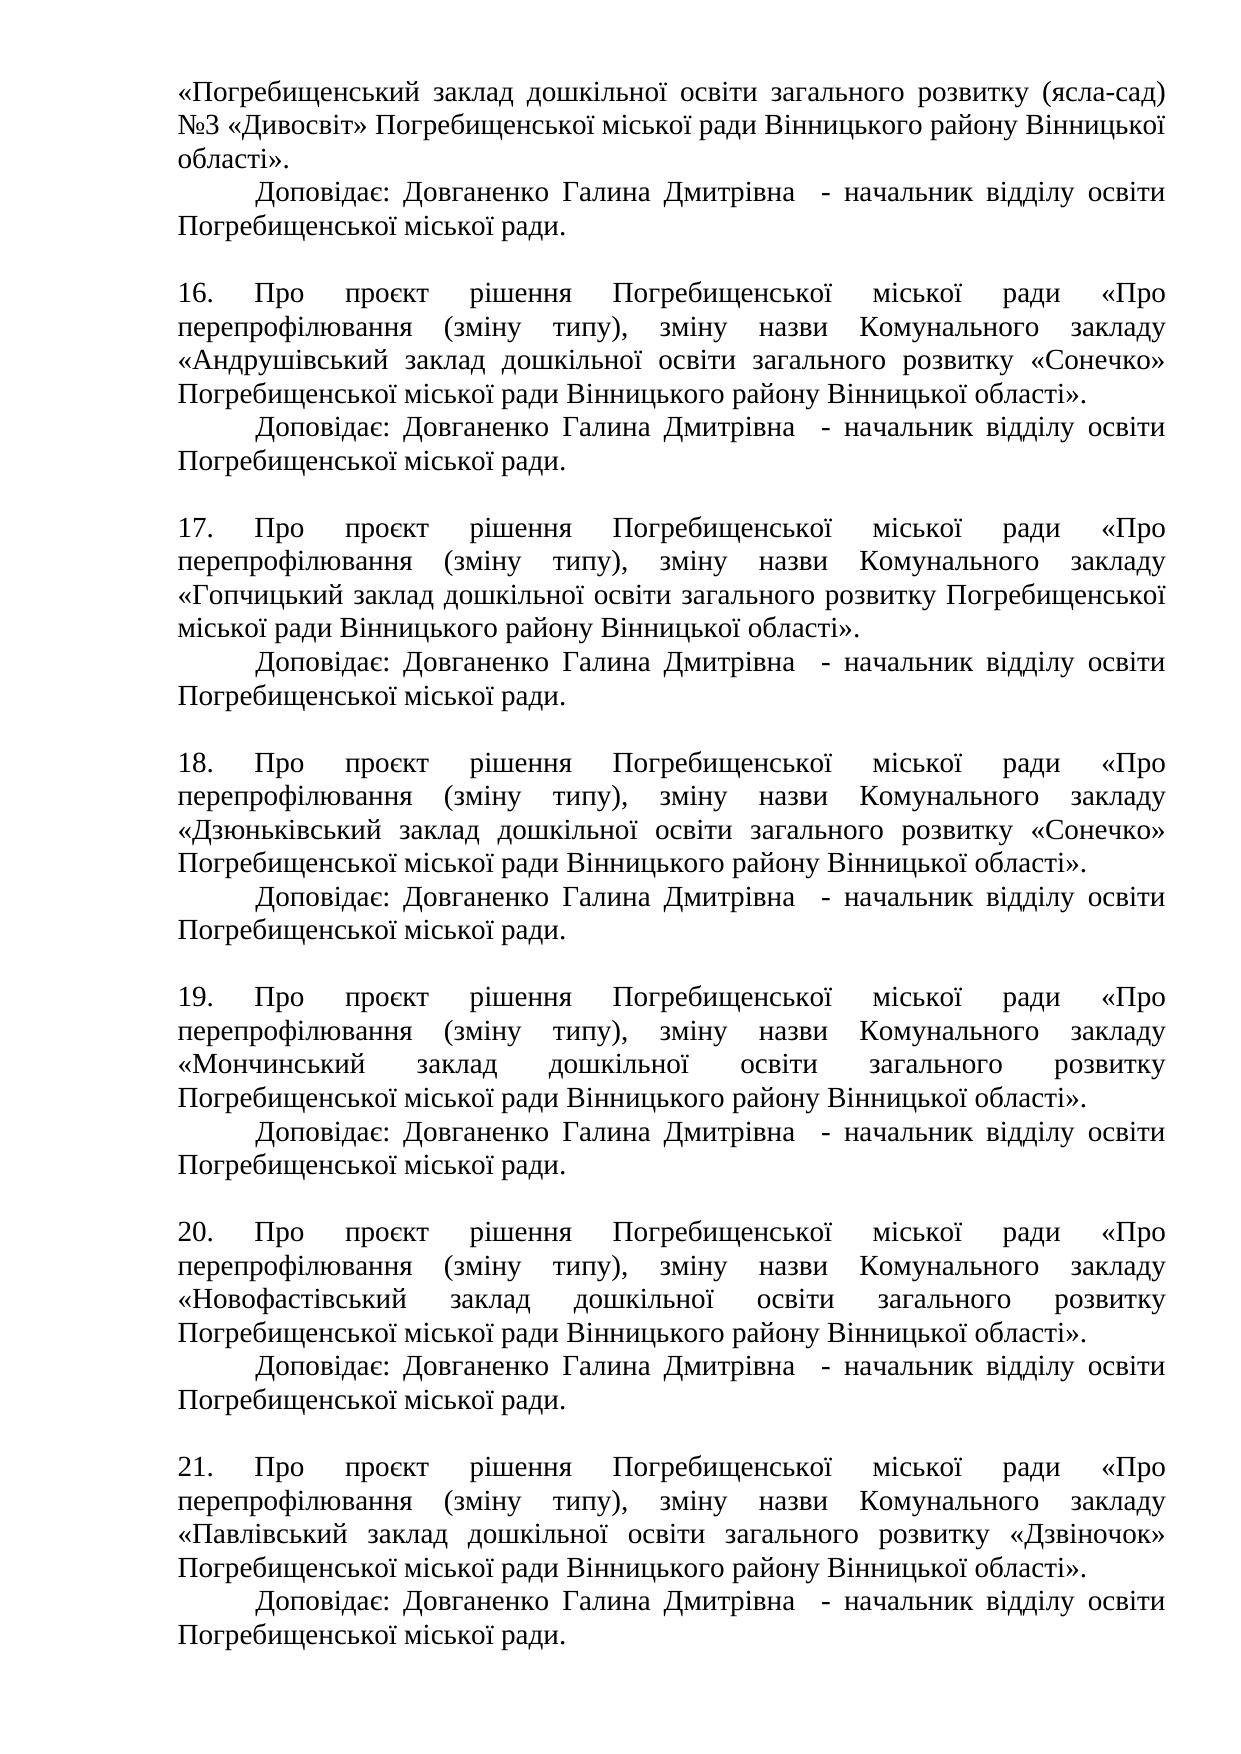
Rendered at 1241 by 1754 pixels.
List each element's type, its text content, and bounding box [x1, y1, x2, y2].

text Доповідає: Довганенко Галина Дмитрівна - начальник відділу освіти Погребищенської міської ради. [177, 409, 1167, 476]
text Доповідає: Довганенко Галина Дмитрівна - начальник відділу освіти Погребищенської міської ради. [177, 644, 1167, 711]
text 20. Про проєкт рішення Погребищенської міської ради «Про перепрофілювання (зміну типу), зміну назви Комунального закладу «Новофастівський заклад дошкільної освіти загального розвитку Погребищенської міської ради Вінницького району Вінницької області». [177, 1214, 1167, 1348]
text 18. Про проєкт рішення Погребищенської міської ради «Про перепрофілювання (зміну типу), зміну назви Комунального закладу «Дзюньківський заклад дошкільної освіти загального розвитку «Сонечко» Погребищенської міської ради Вінницького району Вінницької області». [177, 745, 1167, 879]
text Доповідає: Довганенко Галина Дмитрівна - начальник відділу освіти Погребищенської міської ради. [177, 879, 1167, 946]
text 21. Про проєкт рішення Погребищенської міської ради «Про перепрофілювання (зміну типу), зміну назви Комунального закладу «Павлівський заклад дошкільної освіти загального розвитку «Дзвіночок» Погребищенської міської ради Вінницького району Вінницької області». [177, 1449, 1167, 1583]
text Доповідає: Довганенко Галина Дмитрівна - начальник відділу освіти Погребищенської міської ради. [177, 1583, 1167, 1650]
text 19. Про проєкт рішення Погребищенської міської ради «Про перепрофілювання (зміну типу), зміну назви Комунального закладу «Мончинський заклад дошкільної освіти загального розвитку Погребищенської міської ради Вінницького району Вінницької області». [177, 979, 1167, 1114]
text «Погребищенський заклад дошкільної освіти загального розвитку (ясла-сад) №3 «Дивосвіт» Погребищенської міської ради Вінницького району Вінницької області». [177, 74, 1167, 174]
text 16. Про проєкт рішення Погребищенської міської ради «Про перепрофілювання (зміну типу), зміну назви Комунального закладу «Андрушівський заклад дошкільної освіти загального розвитку «Сонечко» Погребищенської міської ради Вінницького району Вінницької області». [177, 275, 1167, 409]
text Доповідає: Довганенко Галина Дмитрівна - начальник відділу освіти Погребищенської міської ради. [177, 174, 1167, 242]
text Доповідає: Довганенко Галина Дмитрівна - начальник відділу освіти Погребищенської міської ради. [177, 1348, 1167, 1416]
text Доповідає: Довганенко Галина Дмитрівна - начальник відділу освіти Погребищенської міської ради. [177, 1114, 1167, 1181]
text 17. Про проєкт рішення Погребищенської міської ради «Про перепрофілювання (зміну типу), зміну назви Комунального закладу «Гопчицький заклад дошкільної освіти загального розвитку Погребищенської міської ради Вінницького району Вінницької області». [177, 510, 1167, 644]
